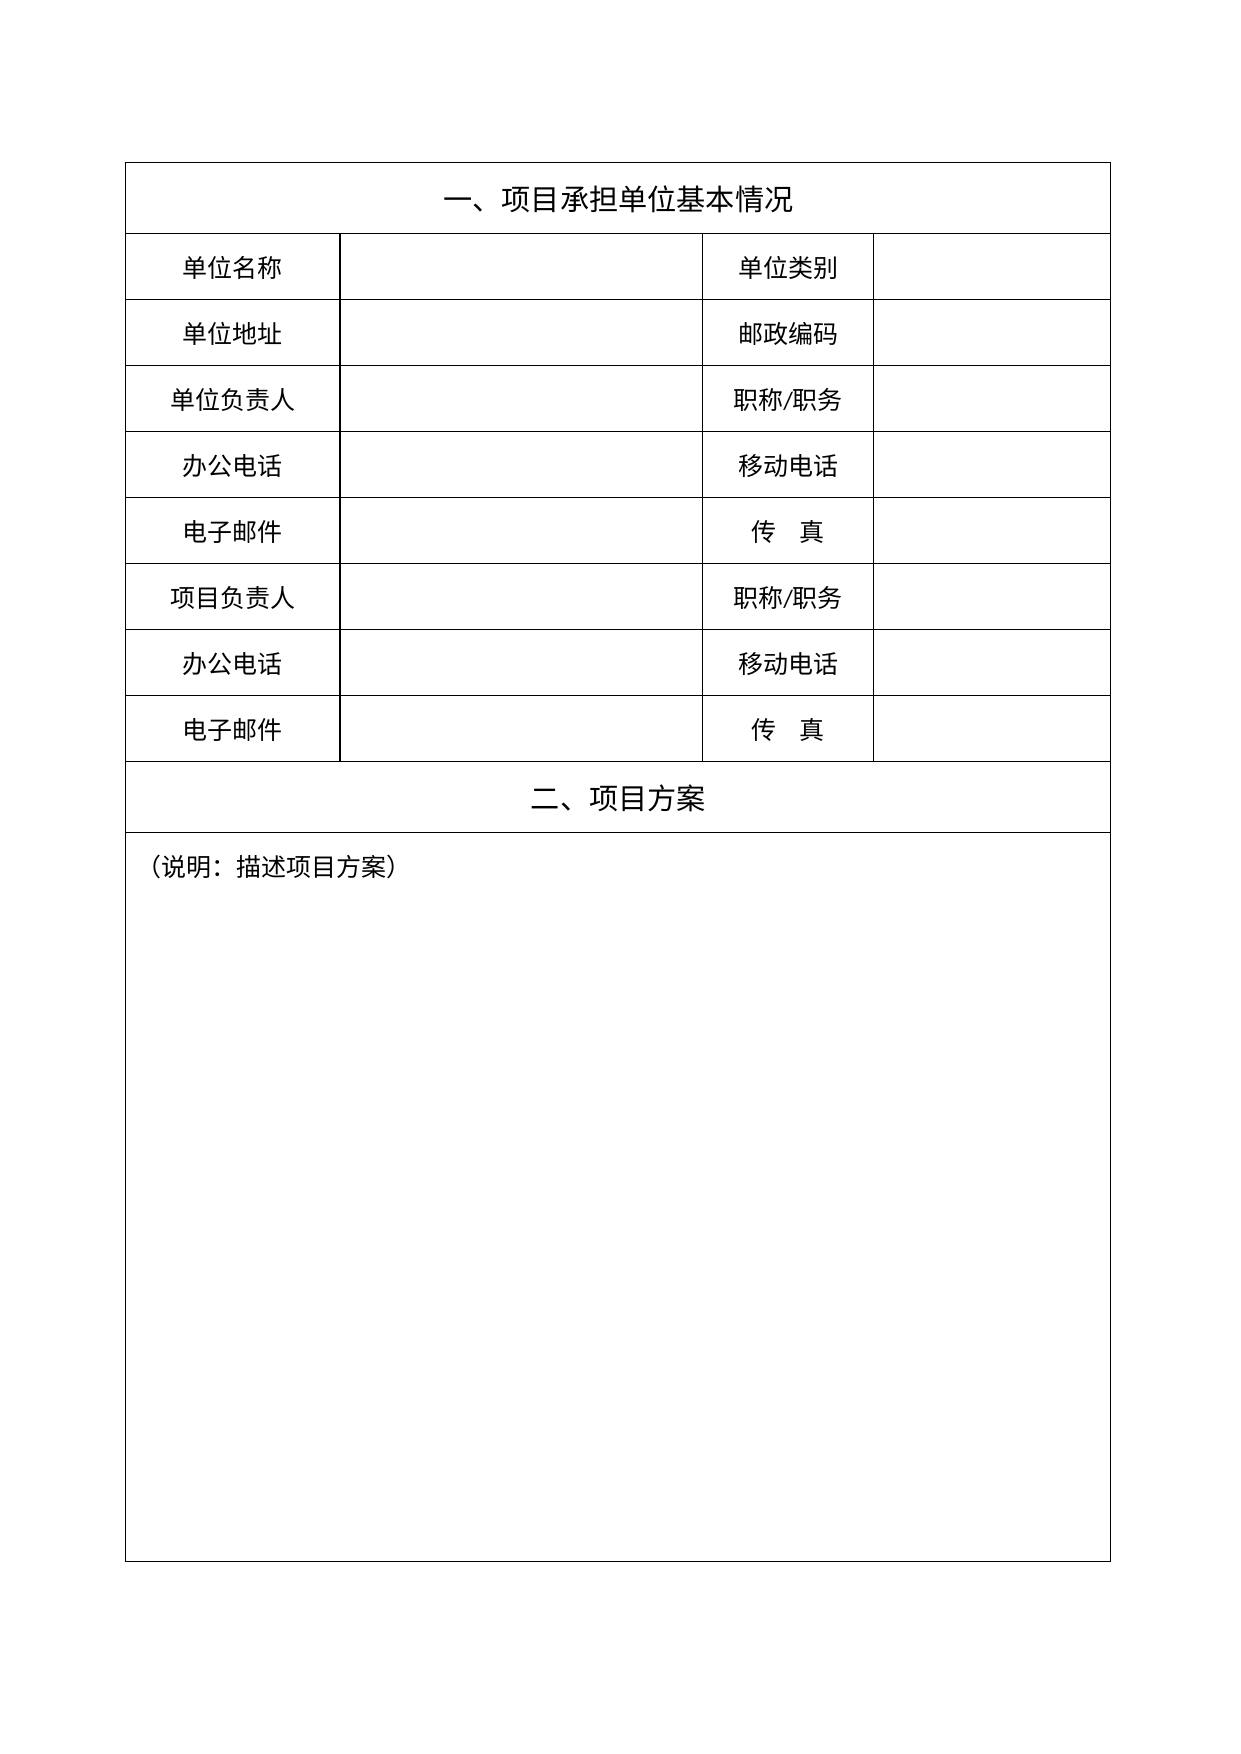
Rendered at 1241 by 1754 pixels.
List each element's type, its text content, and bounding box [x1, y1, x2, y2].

table_cell 单位负责人 [126, 366, 339, 431]
table_cell 办公电话 [126, 630, 339, 695]
table_cell 传 真 [703, 498, 873, 563]
table_cell 单位名称 [126, 234, 339, 299]
table_cell [874, 366, 1110, 431]
table_cell [341, 300, 702, 365]
table_cell [341, 234, 702, 299]
table_cell [874, 300, 1110, 365]
table_cell [341, 432, 702, 497]
table_cell （说明：描述项目方案） [126, 833, 1110, 1561]
table_cell 二、项目方案 [126, 762, 1110, 832]
table_cell 职称/职务 [703, 366, 873, 431]
table_cell 电子邮件 [126, 696, 339, 761]
table_cell [341, 630, 702, 695]
table_cell 电子邮件 [126, 498, 339, 563]
table_cell 单位地址 [126, 300, 339, 365]
table_cell [341, 564, 702, 629]
table_cell 移动电话 [703, 432, 873, 497]
table_cell [874, 234, 1110, 299]
table_cell [874, 432, 1110, 497]
table_cell [874, 564, 1110, 629]
table_cell 移动电话 [703, 630, 873, 695]
table_cell [874, 630, 1110, 695]
table_cell 邮政编码 [703, 300, 873, 365]
table_cell 单位类别 [703, 234, 873, 299]
table_cell [874, 498, 1110, 563]
table_cell [341, 696, 702, 761]
table_cell [341, 366, 702, 431]
table_cell [874, 696, 1110, 761]
table_header 一、项目承担单位基本情况 [126, 163, 1110, 233]
table_cell 项目负责人 [126, 564, 339, 629]
table_cell 职称/职务 [703, 564, 873, 629]
table_cell [341, 498, 702, 563]
table_cell 办公电话 [126, 432, 339, 497]
table_cell 传 真 [703, 696, 873, 761]
